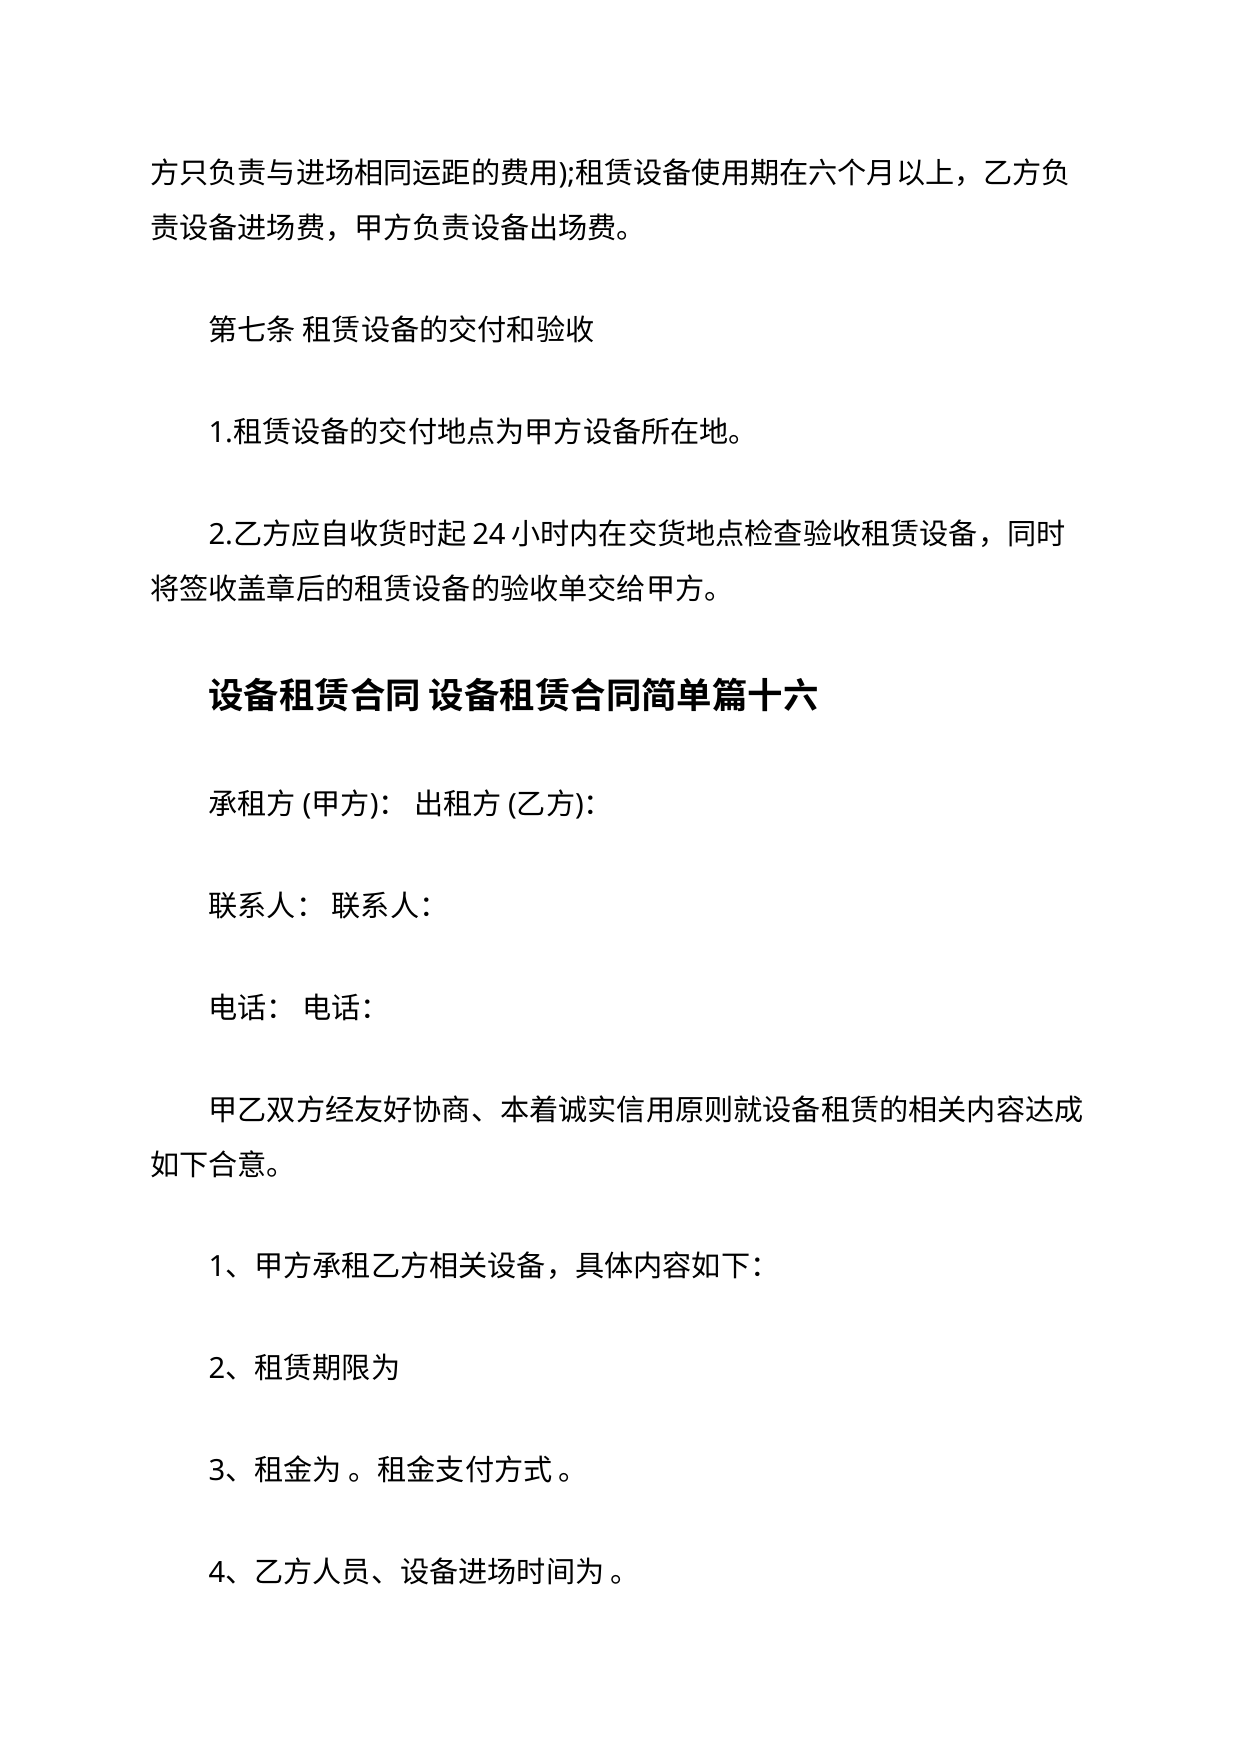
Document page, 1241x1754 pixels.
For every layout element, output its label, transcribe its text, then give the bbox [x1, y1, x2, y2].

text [150, 150, 1090, 247]
text 3、租金为 。租金支付方式 。 [150, 1447, 1090, 1489]
text 联系人： 联系人： [150, 883, 1090, 925]
text 第七条 租赁设备的交付和验收 [150, 307, 1090, 349]
text 2.乙方应自收货时起24小时内在交货地点检查验收租赁设备，同时将签收盖章后的租赁设备的验收单交给甲方。 [150, 511, 1090, 608]
text 1、甲方承租乙方相关设备，具体内容如下： [150, 1243, 1090, 1285]
text 2、租赁期限为 [150, 1345, 1090, 1387]
text 电话： 电话： [150, 984, 1090, 1027]
text 承租方 (甲方)： 出租方 (乙方)： [150, 781, 1090, 823]
text 1.租赁设备的交付地点为甲方设备所在地。 [150, 408, 1090, 451]
text 甲乙双方经友好协商、本着诚实信用原则就设备租赁的相关内容达成如下合意。 [150, 1086, 1090, 1183]
text 4、乙方人员、设备进场时间为 。 [150, 1549, 1090, 1591]
text 设备租赁合同 设备租赁合同简单篇十六 [150, 667, 1090, 718]
